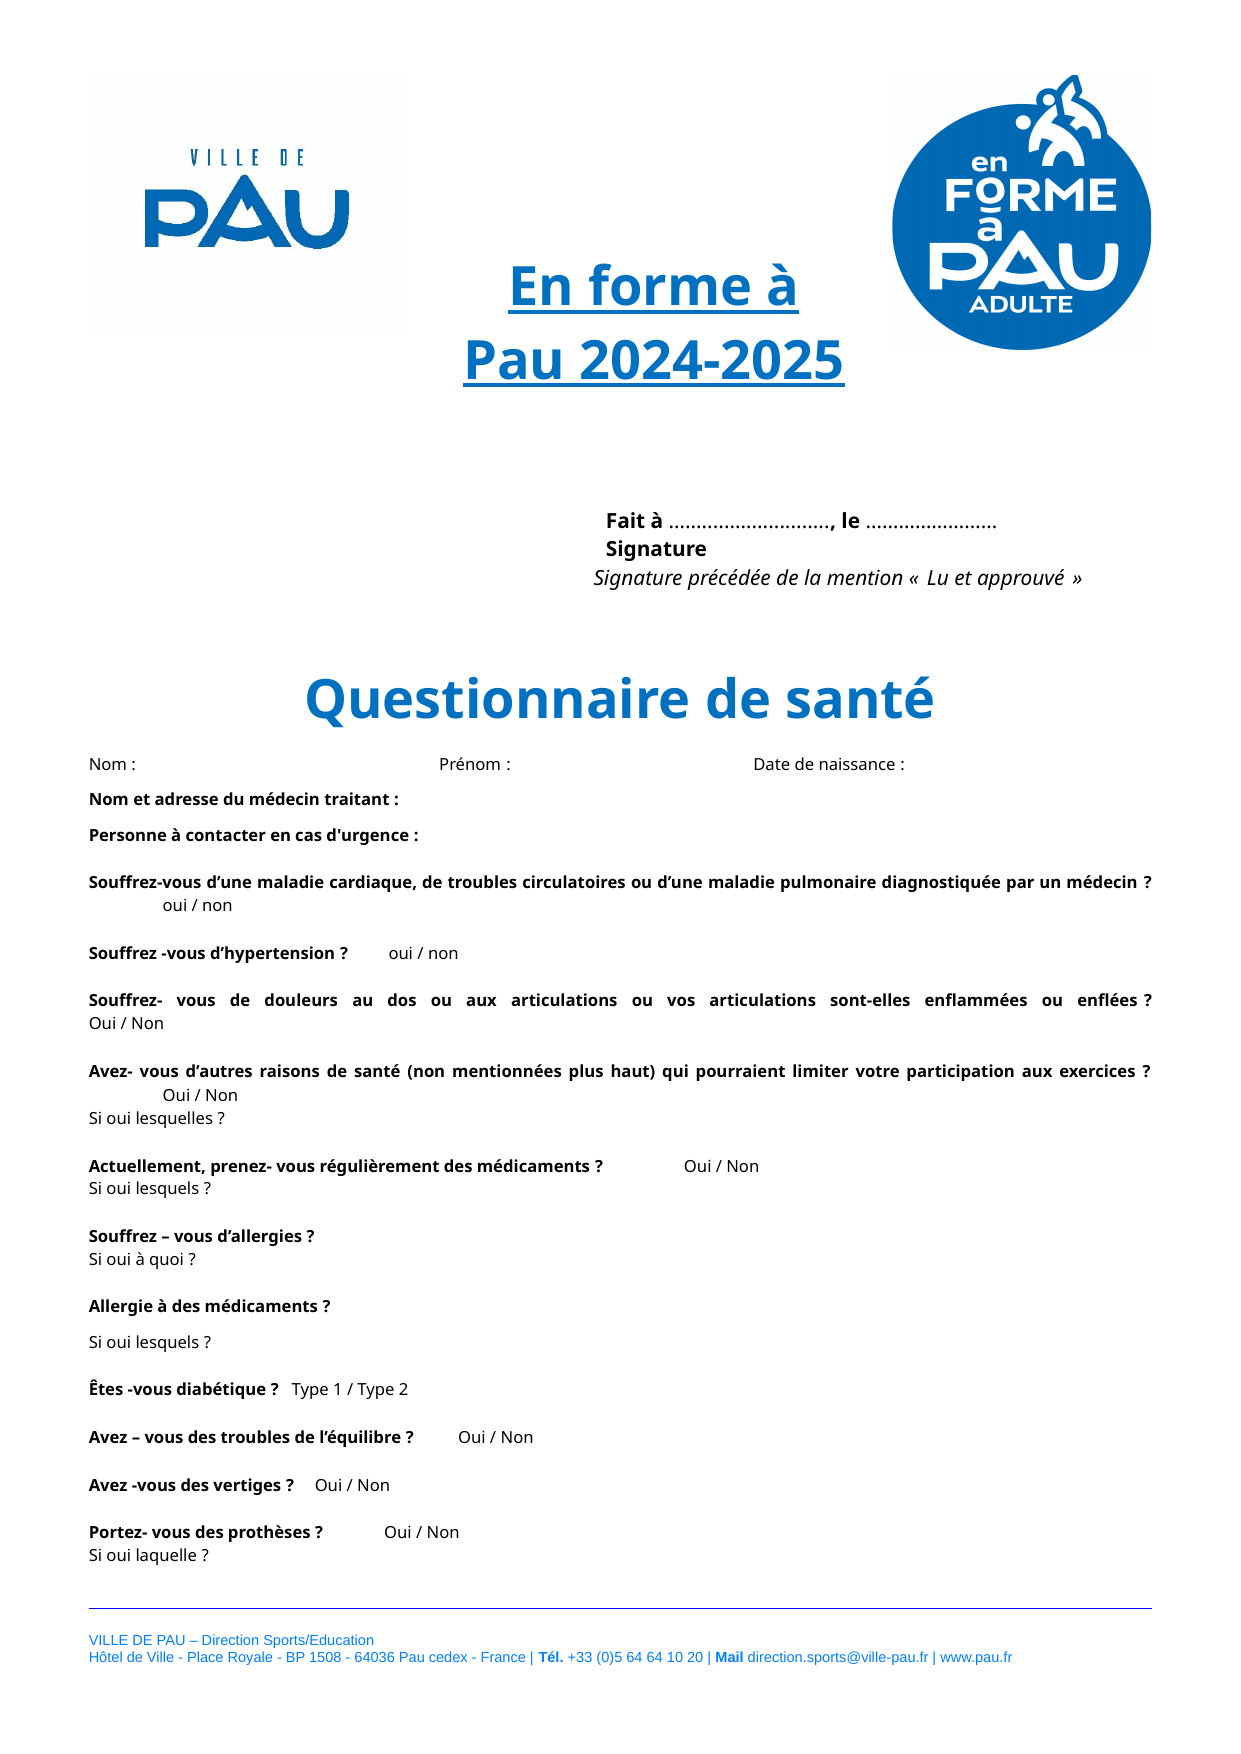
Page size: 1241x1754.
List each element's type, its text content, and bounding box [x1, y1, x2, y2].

text Si oui laquelle ? [88, 1544, 1152, 1567]
picture [892, 75, 1152, 350]
text Si oui lesquels ? [88, 1177, 1152, 1200]
text Questionnaire de santé [88, 661, 1152, 734]
text Avez – vous des troubles de l’équilibre ? Oui / Non [88, 1426, 1152, 1448]
text Souffrez-vous d’une maladie cardiaque, de troubles circulatoires ou d’une maladie pulmonaire diagnostiquée par un médecin ? oui / non [88, 871, 1152, 916]
text Nom : Prénom : Date de naissance : [88, 753, 1152, 776]
text Souffrez -vous d’hypertension ? oui / non [88, 941, 1152, 964]
text Si oui à quoi ? [88, 1247, 1152, 1270]
text Avez- vous d’autres raisons de santé (non mentionnées plus haut) qui pourraient limiter votre participation aux exercices ? Oui / Non [88, 1059, 1152, 1107]
text Si oui lesquels ? [88, 1330, 1152, 1353]
text Personne à contacter en cas d'urgence : [88, 823, 1152, 846]
picture [88, 75, 406, 333]
text Nom et adresse du médecin traitant : [88, 788, 1152, 811]
text Avez -vous des vertiges ? Oui / Non [88, 1473, 1152, 1496]
text Portez- vous des prothèses ? Oui / Non [88, 1521, 1152, 1544]
text Actuellement, prenez- vous régulièrement des médicaments ? Oui / Non [88, 1154, 1152, 1177]
text Signature Signature précédée de la mention « Lu et approuvé » [88, 534, 1152, 591]
text Si oui lesquelles ? [88, 1107, 1152, 1129]
text Souffrez- vous de douleurs au dos ou aux articulations ou vos articulations sont-elles enflammées ou enflées ? Oui / Non [88, 989, 1152, 1034]
text Allergie à des médicaments ? [88, 1295, 1152, 1318]
text Fait à ….........….............., le …………………… [88, 506, 1152, 534]
text Êtes -vous diabétique ? Type 1 / Type 2 [88, 1378, 1152, 1401]
text Souffrez – vous d’allergies ? [88, 1225, 1152, 1247]
